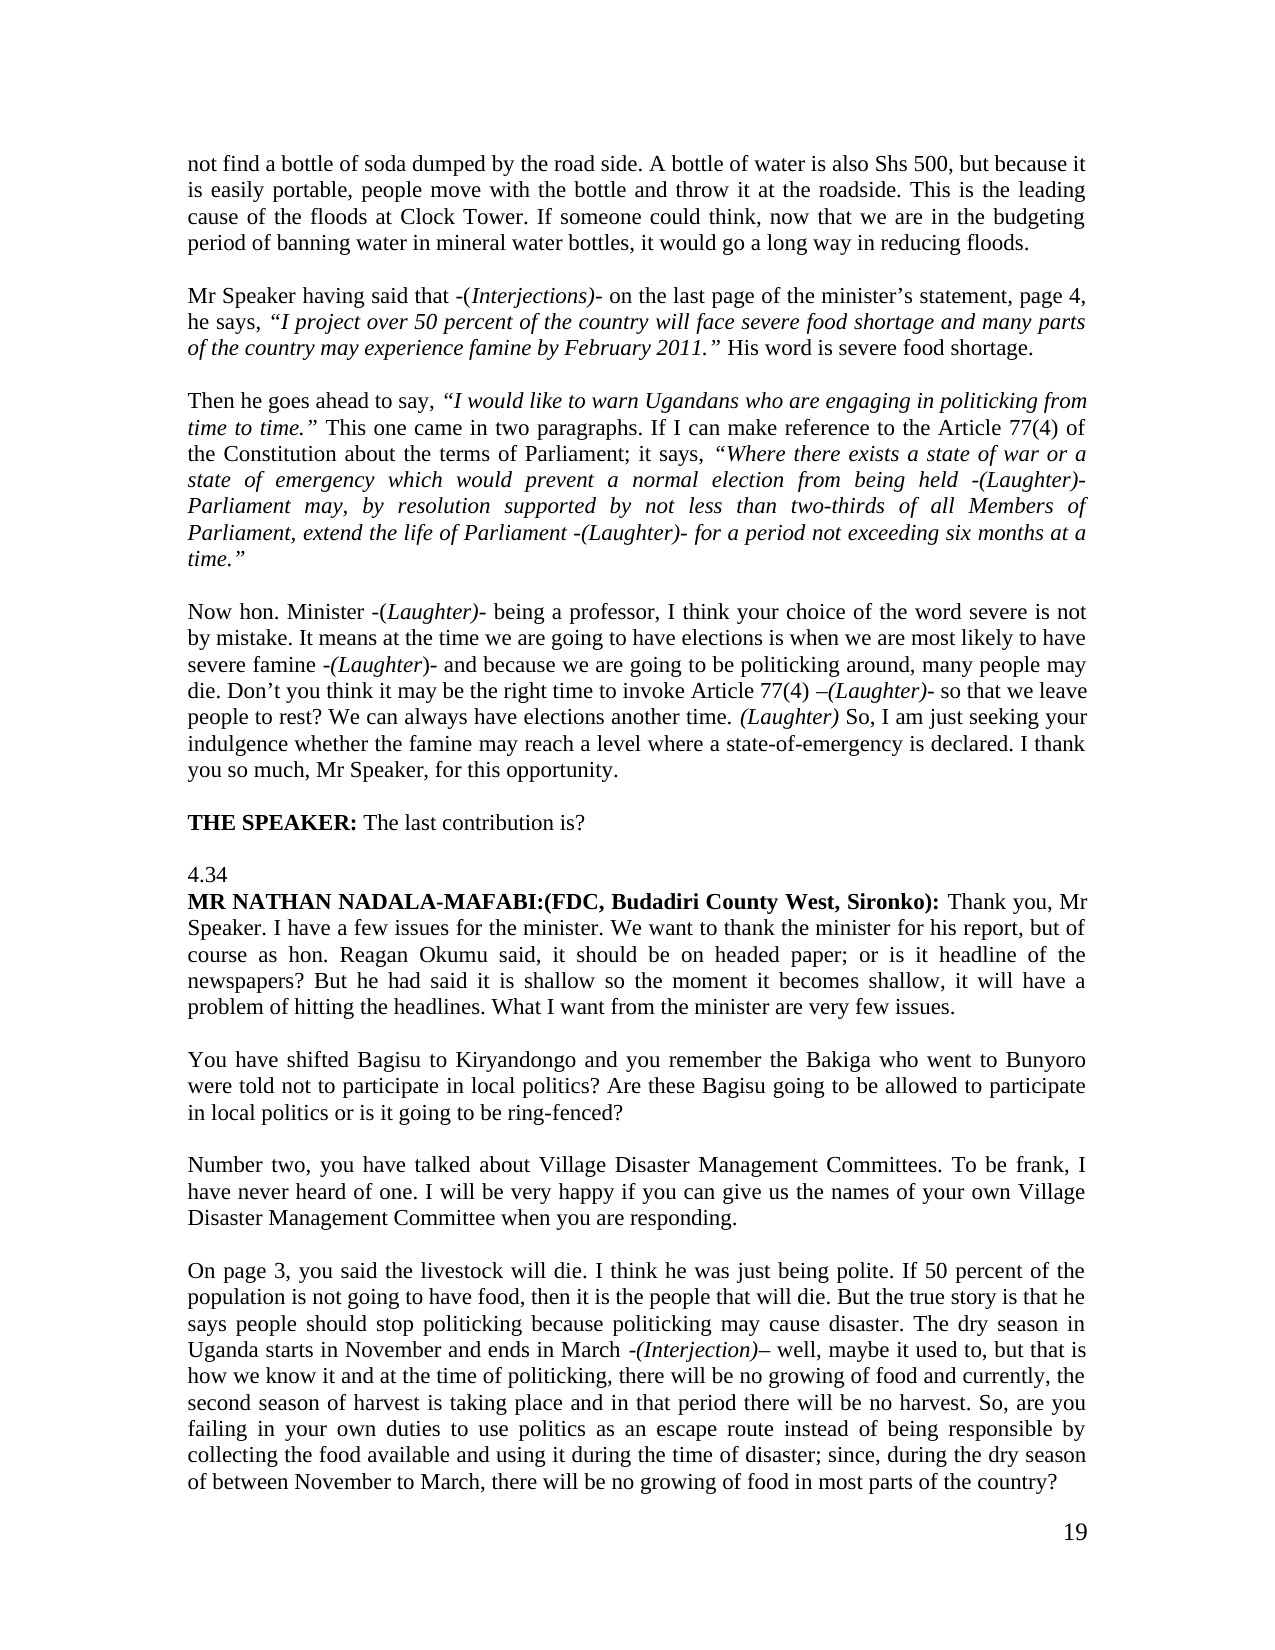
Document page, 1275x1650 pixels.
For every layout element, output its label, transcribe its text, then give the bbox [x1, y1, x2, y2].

text Mr Speaker having said that -(Interjections)- on the last page of the minister’s statement, page 4, he says, “I project over 50 percent of the country will face severe food shortage and many parts of the country may experience famine by February 2011.” His word is severe food shortage. [187, 282, 1087, 361]
text Number two, you have talked about Village Disaster Management Committees. To be frank, I have never heard of one. I will be very happy if you can give us the names of your own Village Disaster Management Committee when you are responding. [187, 1151, 1087, 1231]
text MR NATHAN NADALA-MAFABI:(FDC, Budadiri County West, Sironko): Thank you, Mr Speaker. I have a few issues for the minister. We want to thank the minister for his report, but of course as hon. Reagan Okumu said, it should be on headed paper; or is it headline of the newspapers? But he had said it is shallow so the moment it becomes shallow, it will have a problem of hitting the headlines. What I want from the minister are very few issues. [187, 888, 1087, 1020]
text You have shifted Bagisu to Kiryandongo and you remember the Bakiga who went to Bunyoro were told not to participate in local politics? Are these Bagisu going to be allowed to participate in local politics or is it going to be ring-fenced? [187, 1046, 1087, 1125]
text On page 3, you said the livestock will die. I think he was just being polite. If 50 percent of the population is not going to have food, then it is the people that will die. But the true story is that he says people should stop politicking because politicking may cause disaster. The dry season in Uganda starts in November and ends in March -(Interjection)– well, maybe it used to, but that is how we know it and at the time of politicking, there will be no growing of food and currently, the second season of harvest is taking place and in that period there will be no harvest. So, are you failing in your own duties to use politics as an escape route instead of being responsible by collecting the food available and using it during the time of disaster; since, during the dry season of between November to March, there will be no growing of food in most parts of the country? [187, 1257, 1087, 1494]
text 4.34 [187, 862, 1087, 888]
text Now hon. Minister -(Laughter)- being a professor, I think your choice of the word severe is not by mistake. It means at the time we are going to have elections is when we are most likely to have severe famine -(Laughter)- and because we are going to be politicking around, many people may die. Don’t you think it may be the right time to invoke Article 77(4) –(Laughter)- so that we leave people to rest? We can always have elections another time. (Laughter) So, I am just seeking your indulgence whether the famine may reach a level where a state-of-emergency is declared. I thank you so much, Mr Speaker, for this opportunity. [187, 598, 1087, 782]
text THE SPEAKER: The last contribution is? [187, 809, 1087, 835]
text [187, 150, 1087, 255]
text Then he goes ahead to say, “I would like to warn Ugandans who are engaging in politicking from time to time.” This one came in two paragraphs. If I can make reference to the Article 77(4) of the Constitution about the terms of Parliament; it says, “Where there exists a state of war or a state of emergency which would prevent a normal election from being held -(Laughter)- Parliament may, by resolution supported by not less than two-thirds of all Members of Parliament, extend the life of Parliament -(Laughter)- for a period not exceeding six months at a time.” [187, 387, 1087, 572]
